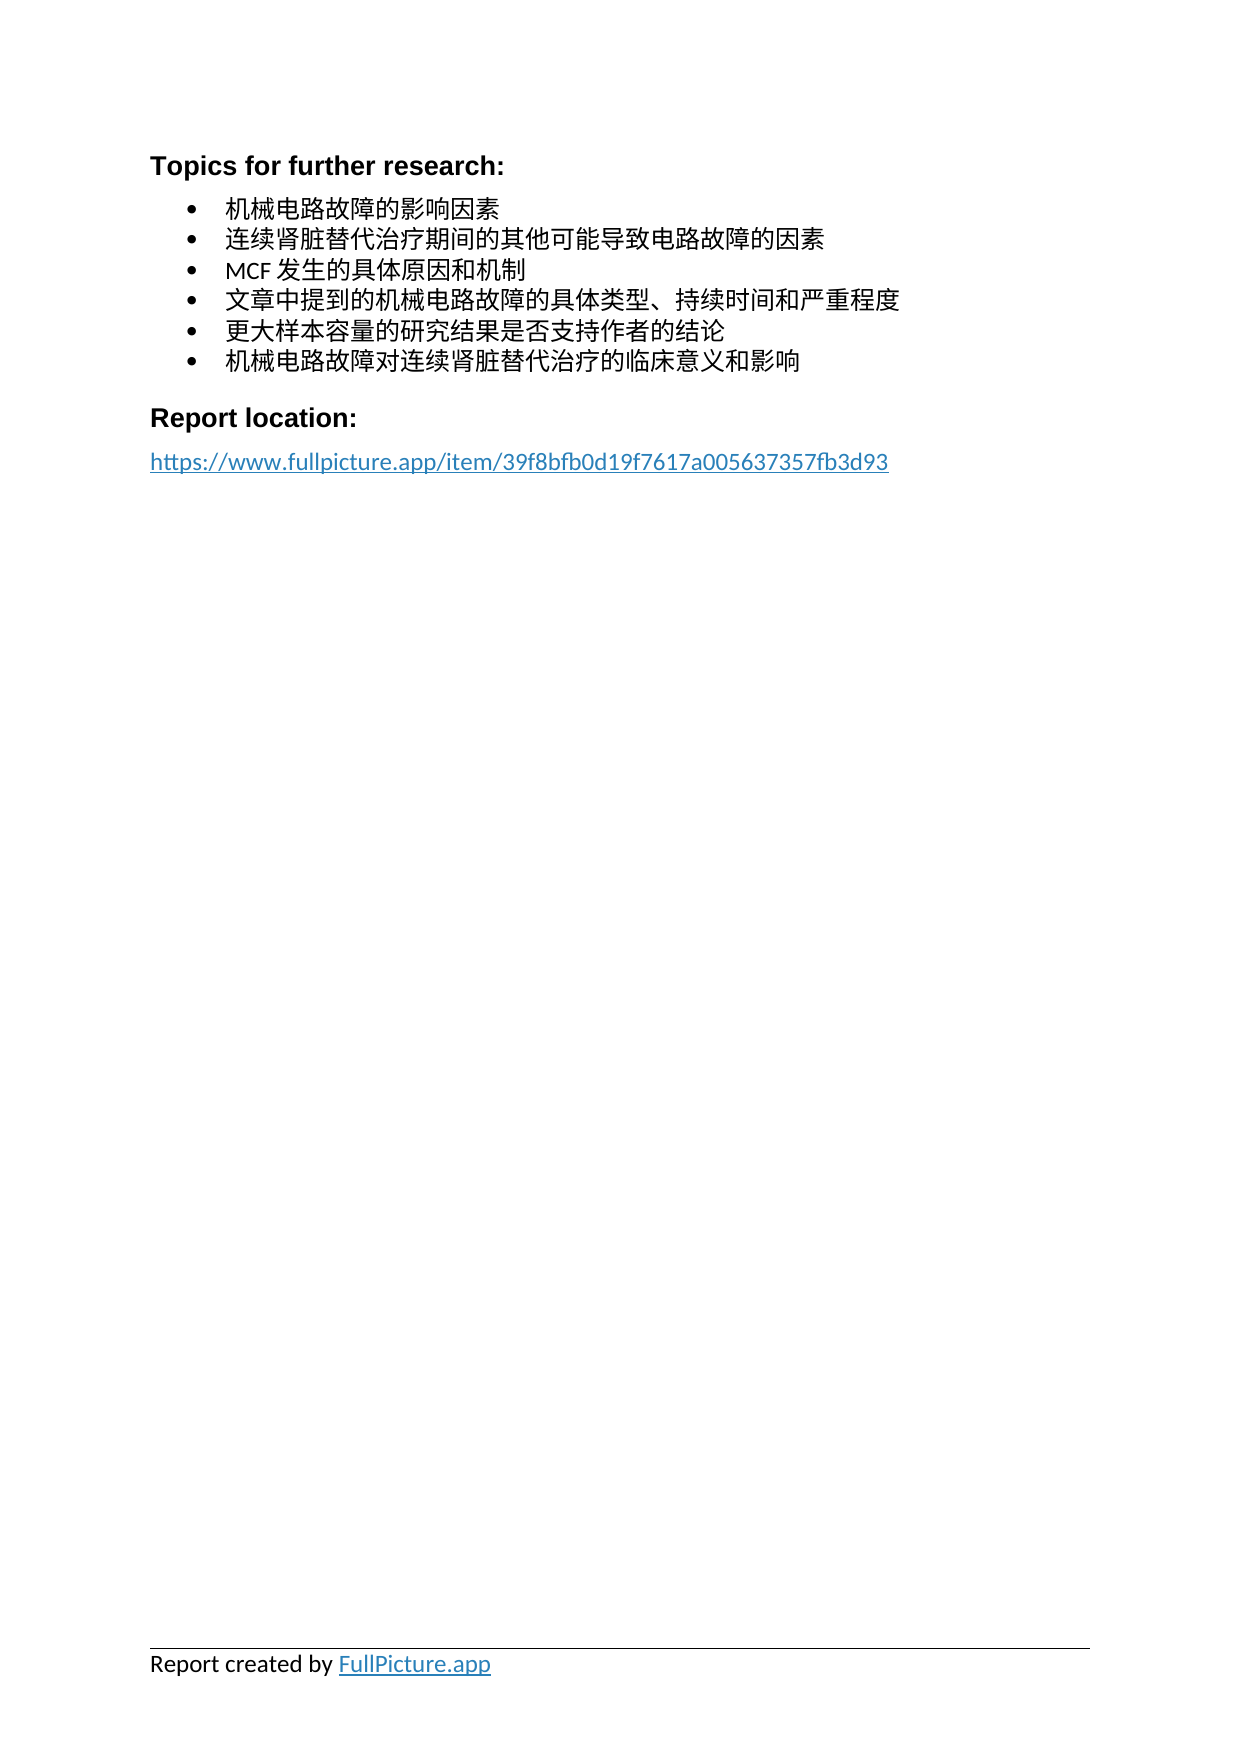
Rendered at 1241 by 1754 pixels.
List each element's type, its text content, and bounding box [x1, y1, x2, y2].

list 机械电路故障对连续肾脏替代治疗的临床意义和影响 [187, 346, 1090, 377]
subtitle Topics for further research: [150, 150, 1090, 181]
list 更大样本容量的研究结果是否支持作者的结论 [187, 316, 1090, 346]
subtitle Report location: [150, 402, 1090, 433]
list 文章中提到的机械电路故障的具体类型、持续时间和严重程度 [187, 285, 1090, 316]
list MCF发生的具体原因和机制 [187, 255, 1090, 285]
list 机械电路故障的影响因素 [187, 194, 1090, 224]
text https://www.fullpicture.app/item/39f8bfb0d19f7617a005637357fb3d93 [150, 446, 1090, 476]
list 连续肾脏替代治疗期间的其他可能导致电路故障的因素 [187, 224, 1090, 255]
